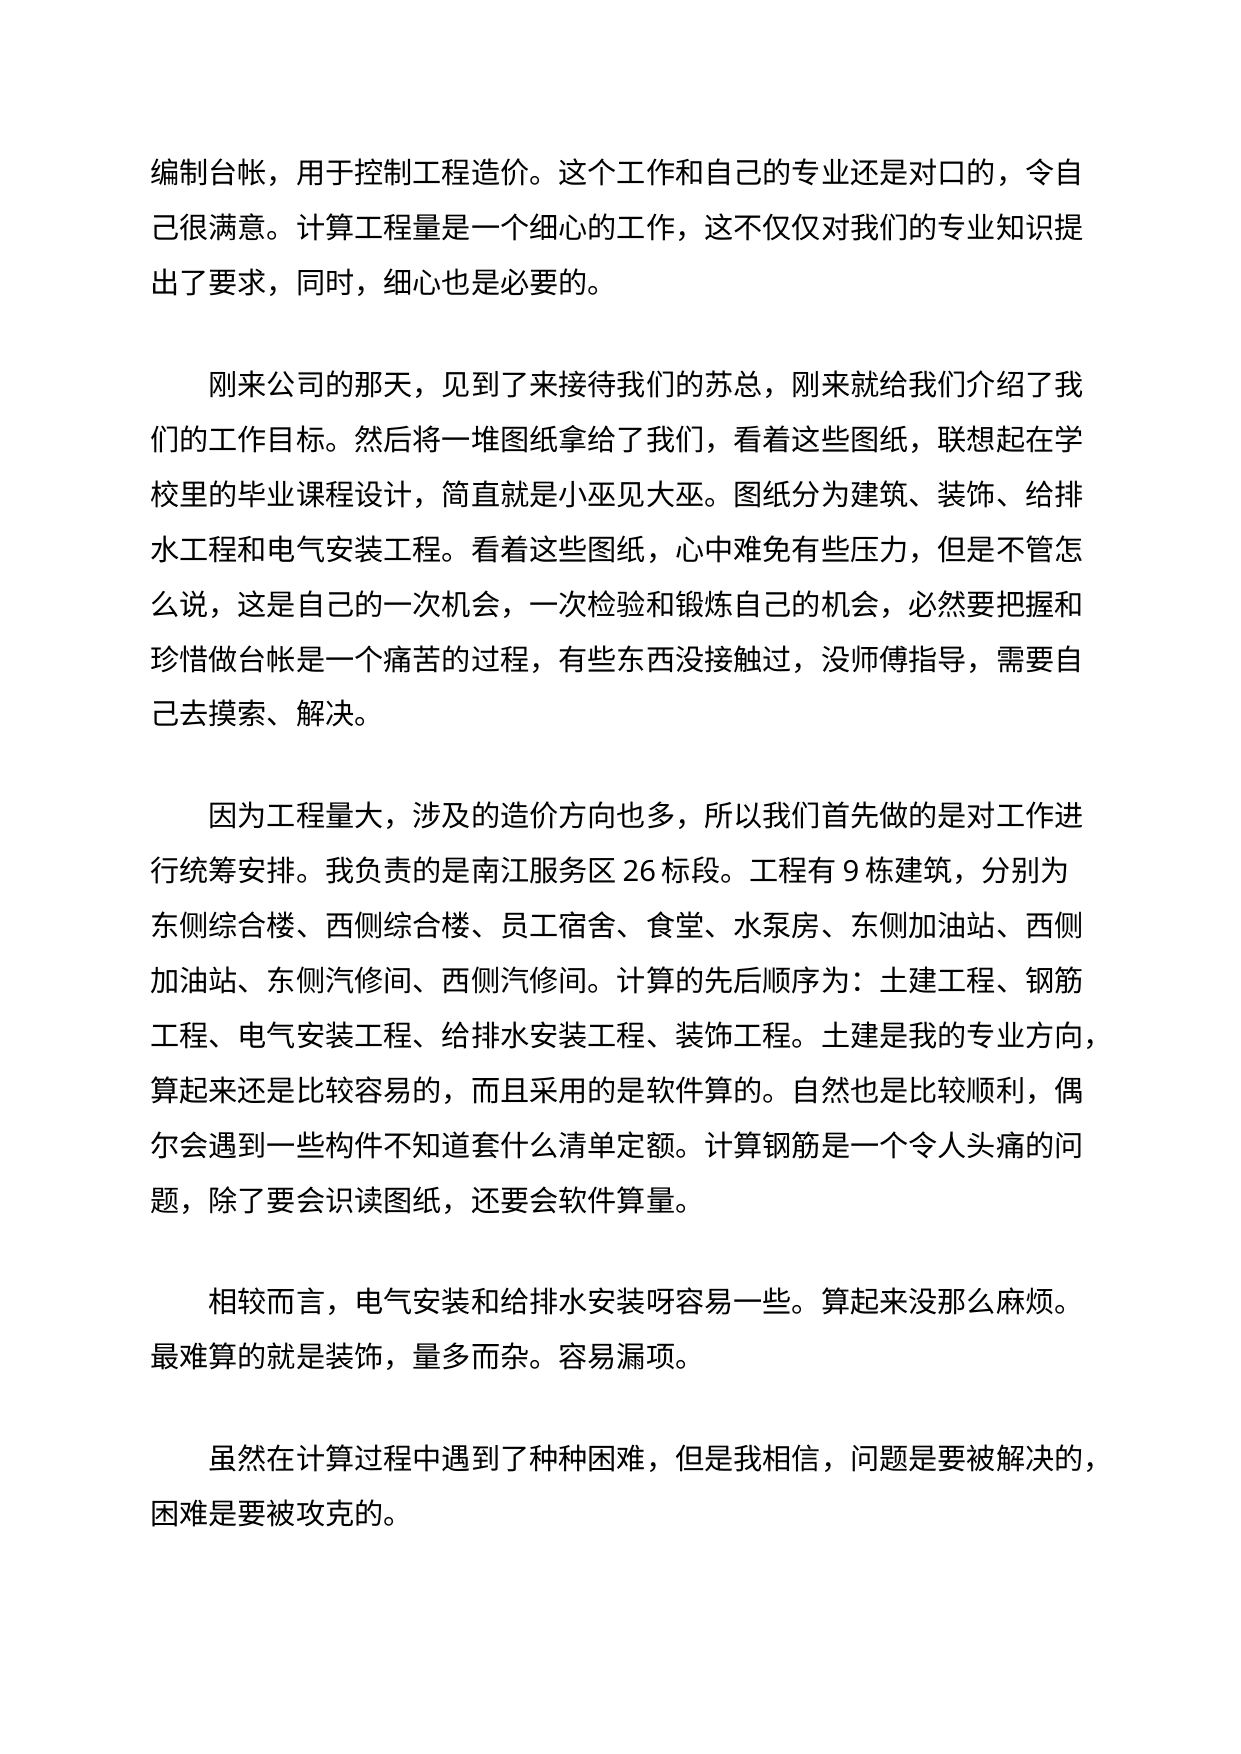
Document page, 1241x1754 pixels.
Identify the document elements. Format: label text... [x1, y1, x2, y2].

text 刚来公司的那天，见到了来接待我们的苏总，刚来就给我们介绍了我们的工作目标。然后将一堆图纸拿给了我们，看着这些图纸，联想起在学校里的毕业课程设计，简直就是小巫见大巫。图纸分为建筑、装饰、给排水工程和电气安装工程。看着这些图纸，心中难免有些压力，但是不管怎么说，这是自己的一次机会，一次检验和锻炼自己的机会，必然要把握和珍惜做台帐是一个痛苦的过程，有些东西没接触过，没师傅指导，需要自己去摸索、解决。 [150, 362, 1090, 733]
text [150, 150, 1090, 302]
text 相较而言，电气安装和给排水安装呀容易一些。算起来没那么麻烦。最难算的就是装饰，量多而杂。容易漏项。 [150, 1279, 1090, 1376]
text 因为工程量大，涉及的造价方向也多，所以我们首先做的是对工作进行统筹安排。我负责的是南江服务区26标段。工程有9栋建筑，分别为东侧综合楼、西侧综合楼、员工宿舍、食堂、水泵房、东侧加油站、西侧加油站、东侧汽修间、西侧汽修间。计算的先后顺序为：土建工程、钢筋工程、电气安装工程、给排水安装工程、装饰工程。土建是我的专业方向，算起来还是比较容易的，而且采用的是软件算的。自然也是比较顺利，偶尔会遇到一些构件不知道套什么清单定额。计算钢筋是一个令人头痛的问题，除了要会识读图纸，还要会软件算量。 [150, 793, 1090, 1219]
text 虽然在计算过程中遇到了种种困难，但是我相信，问题是要被解决的，困难是要被攻克的。 [150, 1436, 1090, 1533]
